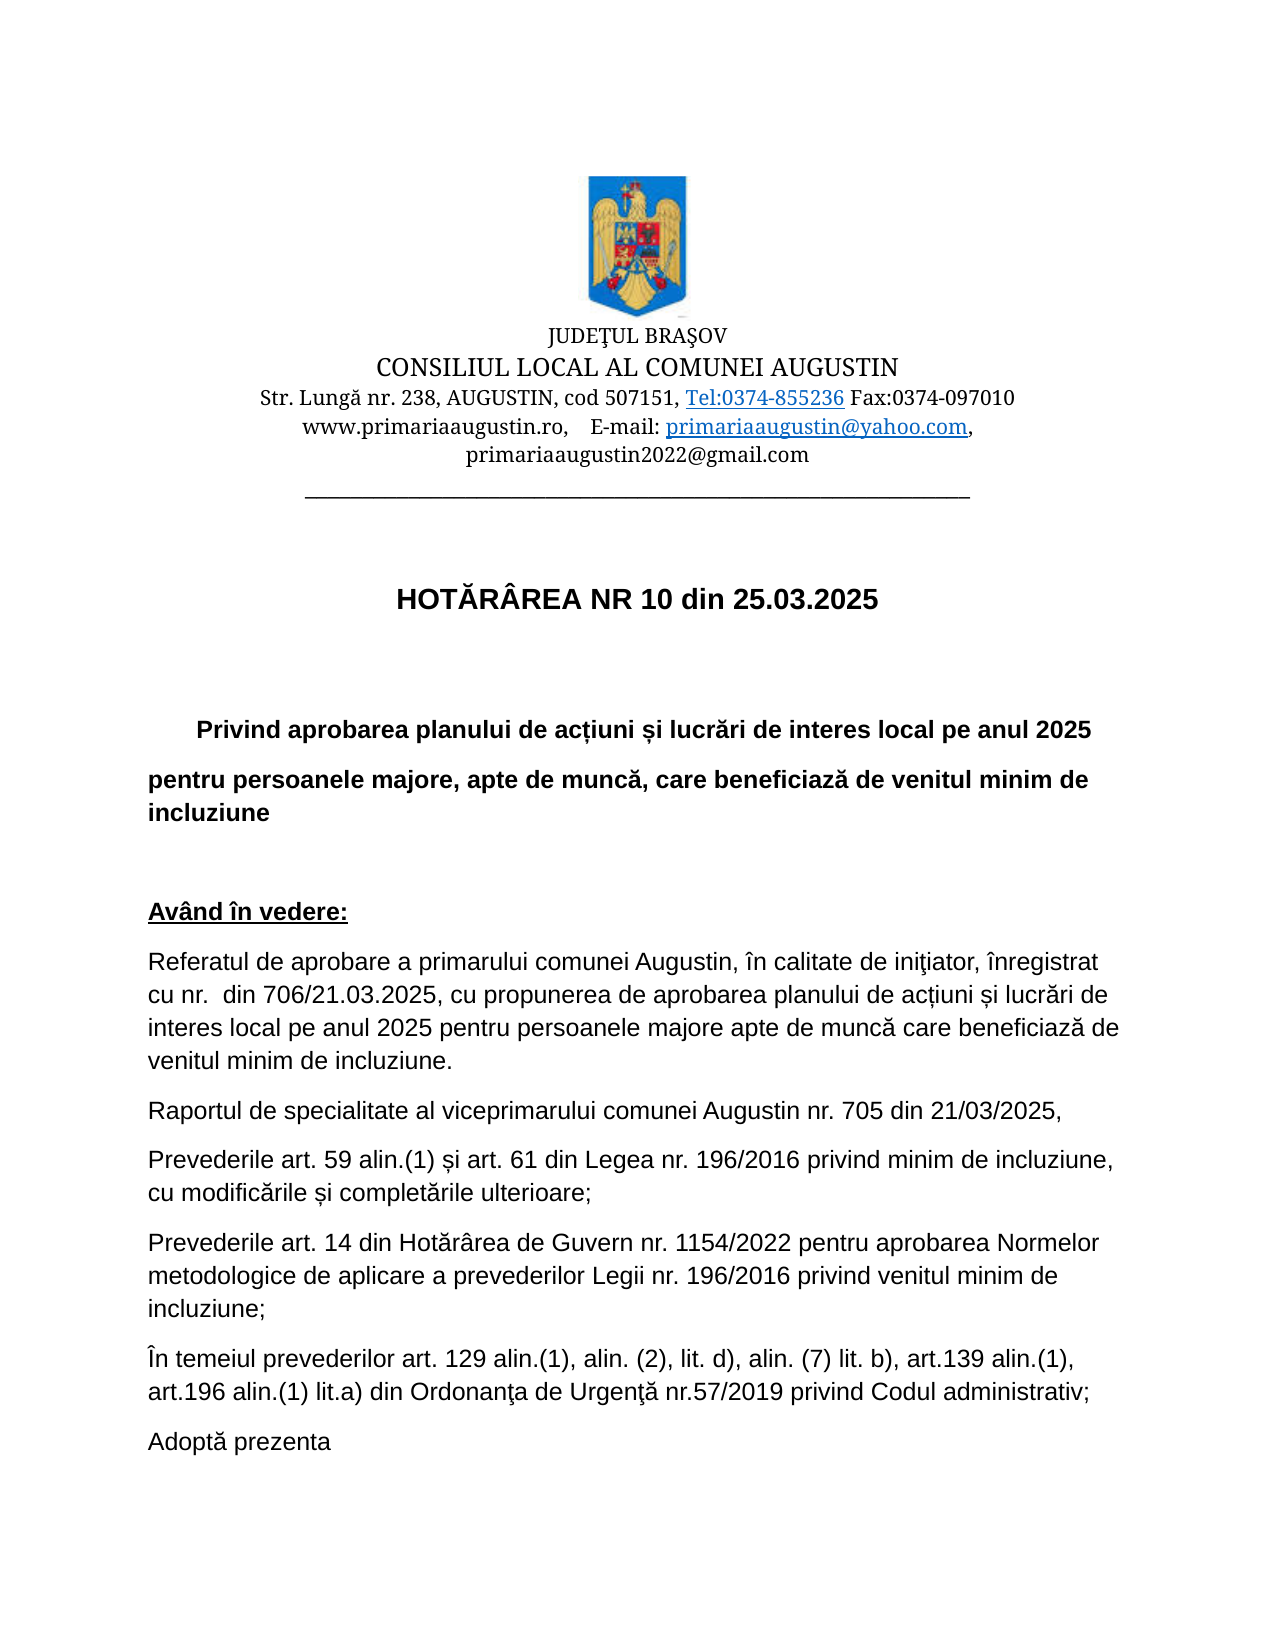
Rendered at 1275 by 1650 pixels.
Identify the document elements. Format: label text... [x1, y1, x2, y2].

text Adoptă prezenta [148, 1427, 1127, 1455]
text Având în vedere: [148, 897, 1127, 926]
text Referatul de aprobare a primarului comunei Augustin, în calitate de iniţiator, înregistrat cu nr. din 706/21.03.2025, cu propunerea de aprobarea planului de acțiuni și lucrări de interes local pe anul 2025 pentru persoanele majore apte de muncă care beneficiază de venitul minim de incluziune. [148, 947, 1127, 1075]
text JUDEŢUL BRAŞOV [148, 321, 1127, 349]
text Prevederile art. 59 alin.(1) și art. 61 din Legea nr. 196/2016 privind minim de incluziune, cu modificările și completările ulterioare; [148, 1145, 1127, 1207]
text __________________________________________________________ [148, 469, 1127, 503]
text HOTĂRÂREA NR 10 din 25.03.2025 [148, 582, 1127, 616]
text Raportul de specialitate al viceprimarului comunei Augustin nr. 705 din 21/03/2025, [148, 1096, 1127, 1124]
text www.primariaaugustin.ro, E-mail: primariaaugustin@yahoo.com, primariaaugustin2022@gmail.com [148, 412, 1127, 469]
text pentru persoanele majore, apte de muncă, care beneficiază de venitul minim de incluziune [148, 765, 1127, 827]
text Str. Lungă nr. 238, AUGUSTIN, cod 507151, Tel:0374-855236 Fax:0374-097010 [148, 383, 1127, 412]
text Prevederile art. 14 din Hotărârea de Guvern nr. 1154/2022 pentru aprobarea Normelor metodologice de aplicare a prevederilor Legii nr. 196/2016 privind venitul minim de incluziune; [148, 1228, 1127, 1323]
text CONSILIUL LOCAL AL COMUNEI AUGUSTIN [148, 349, 1127, 383]
text Privind aprobarea planului de acțiuni și lucrări de interes local pe anul 2025 [148, 715, 1127, 744]
text În temeiul prevederilor art. 129 alin.(1), alin. (2), lit. d), alin. (7) lit. b), art.139 alin.(1), art.196 alin.(1) lit.a) din Ordonanţa de Urgenţă nr.57/2019 privind Codul administrativ; [148, 1344, 1127, 1406]
picture [578, 176, 697, 321]
